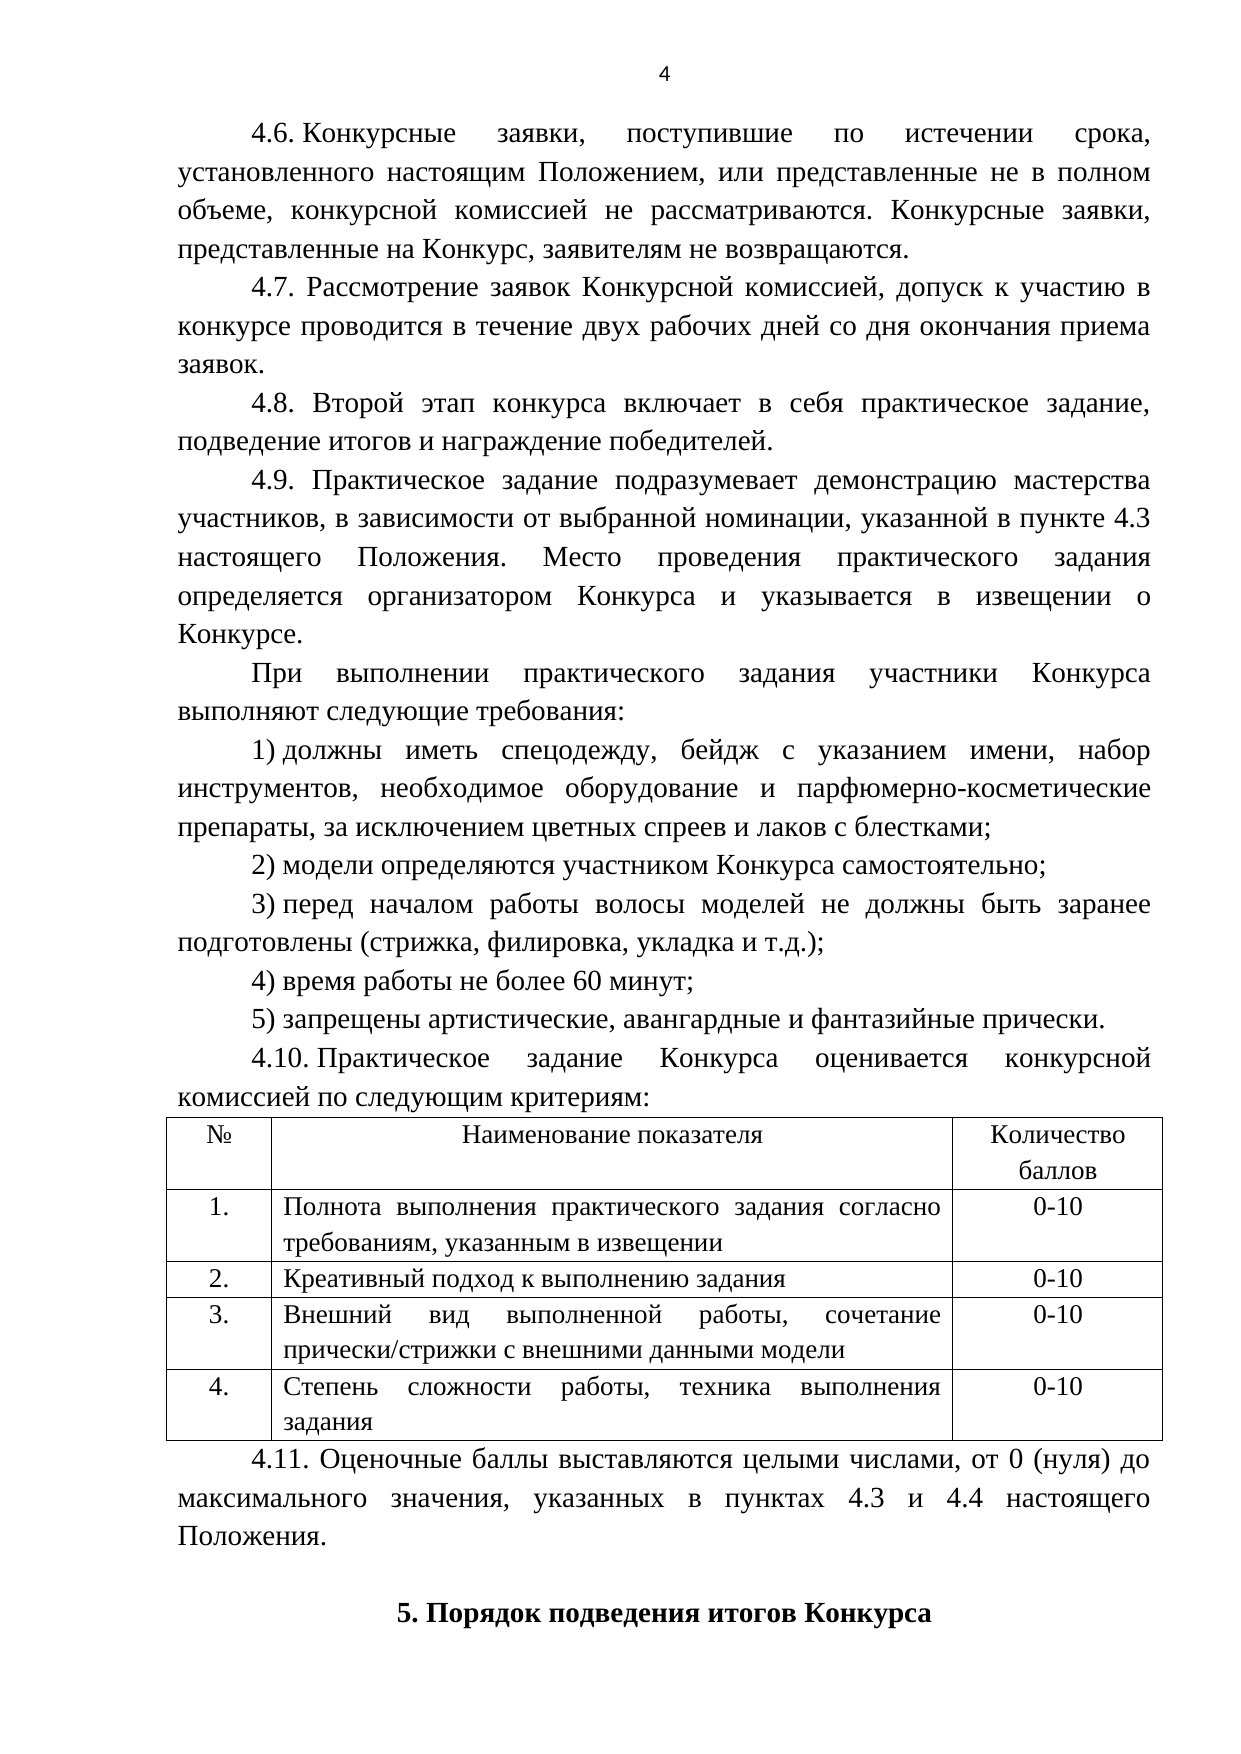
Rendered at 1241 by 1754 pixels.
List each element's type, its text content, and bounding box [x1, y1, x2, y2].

table_cell 0-10 [953, 1190, 1162, 1261]
text 5. Порядок подведения итогов Конкурса [177, 1596, 1152, 1629]
text 1) должны иметь спецодежду, бейдж с указанием имени, набор инструментов, необходимое оборудование и парфюмерно-косметические препараты, за исключением цветных спреев и лаков с блестками; [177, 732, 1152, 842]
text 5) запрещены артистические, авангардные и фантазийные прически. [177, 1002, 1152, 1035]
text При выполнении практического задания участники Конкурса выполняют следующие требования: [177, 655, 1152, 727]
table_cell 4. [167, 1370, 271, 1440]
table_header Количество баллов [953, 1118, 1162, 1189]
table_header № [167, 1118, 271, 1189]
table_cell 0-10 [953, 1298, 1162, 1368]
table_cell 2. [167, 1262, 271, 1297]
table_cell 3. [167, 1298, 271, 1368]
table_cell 1. [167, 1190, 271, 1261]
text 4.11. Оценочные баллы выставляются целыми числами, от 0 (нуля) до максимального значения, указанных в пунктах 4.3 и 4.4 настоящего Положения. [177, 1441, 1152, 1552]
table_cell Внешний вид выполненной работы, сочетание прически/стрижки с внешними данными модели [272, 1298, 952, 1368]
table_cell Степень сложности работы, техника выполнения задания [272, 1370, 952, 1440]
text 4.8. Второй этап конкурса включает в себя практическое задание, подведение итогов и награждение победителей. [177, 385, 1152, 457]
text 2) модели определяются участником Конкурса самостоятельно; [177, 847, 1152, 881]
text 3) перед началом работы волосы моделей не должны быть заранее подготовлены (стрижка, филировка, укладка и т.д.); [177, 886, 1152, 958]
table_cell Полнота выполнения практического задания согласно требованиям, указанным в извещении [272, 1190, 952, 1261]
table_cell 0-10 [953, 1370, 1162, 1440]
table_cell 0-10 [953, 1262, 1162, 1297]
table_cell Креативный подход к выполнению задания [272, 1262, 952, 1297]
table_header Наименование показателя [272, 1118, 952, 1189]
text 4.10. Практическое задание Конкурса оценивается конкурсной комиссией по следующим критериям: [177, 1040, 1152, 1112]
text 4.9. Практическое задание подразумевает демонстрацию мастерства участников, в зависимости от выбранной номинации, указанной в пункте 4.3 настоящего Положения. Место проведения практического задания определяется организатором Конкурса и указывается в извещении о Конкурсе. [177, 462, 1152, 650]
text 4.6. Конкурсные заявки, поступившие по истечении срока, установленного настоящим Положением, или представленные не в полном объеме, конкурсной комиссией не рассматриваются. Конкурсные заявки, представленные на Конкурс, заявителям не возвращаются. [177, 115, 1152, 264]
text 4.7. Рассмотрение заявок Конкурсной комиссией, допуск к участию в конкурсе проводится в течение двух рабочих дней со дня окончания приема заявок. [177, 269, 1152, 380]
text 4) время работы не более 60 минут; [177, 963, 1152, 997]
